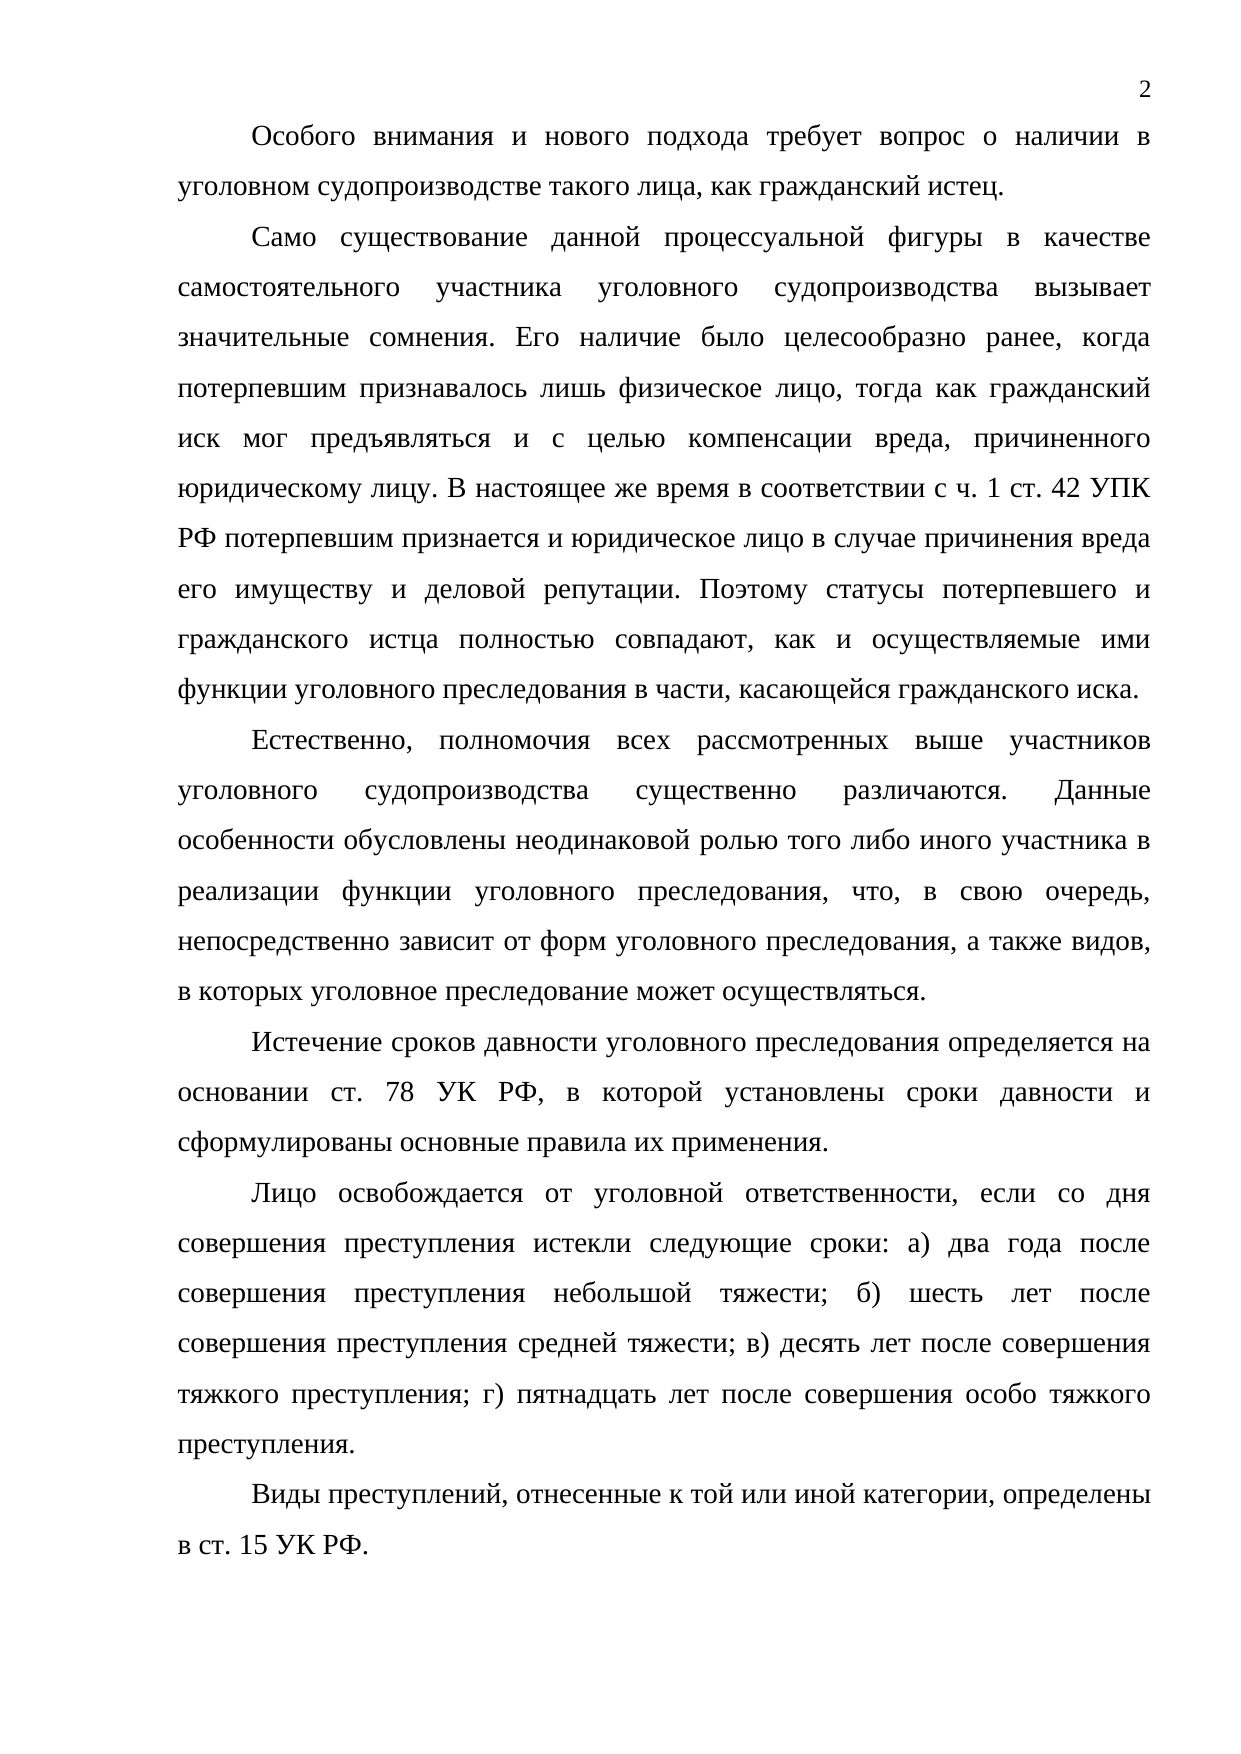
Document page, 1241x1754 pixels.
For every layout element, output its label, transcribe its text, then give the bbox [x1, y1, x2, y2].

text Само существование данной процессуальной фигуры в качестве самостоятельного участника уголовного судопроизводства вызывает значительные сомнения. Его наличие было целесообразно ранее, когда потерпевшим признавалось лишь физическое лицо, тогда как гражданский иск мог предъявляться и с целью компенсации вреда, причиненного юридическому лицу. В настоящее же время в соответствии с ч. 1 ст. 42 УПК РФ потерпевшим признается и юридическое лицо в случае причинения вреда его имуществу и деловой репутации. Поэтому статусы потерпевшего и гражданского истца полностью совпадают, как и осуществляемые ими функции уголовного преследования в части, касающейся гражданского иска. [177, 219, 1152, 705]
text Лицо освобождается от уголовной ответственности, если со дня совершения преступления истекли следующие сроки: а) два года после совершения преступления небольшой тяжести; б) шесть лет после совершения преступления средней тяжести; в) десять лет после совершения тяжкого преступления; г) пятнадцать лет после совершения особо тяжкого преступления. [177, 1175, 1152, 1460]
text Особого внимания и нового подхода требует вопрос о наличии в уголовном судопроизводстве такого лица, как гражданский истец. [177, 118, 1152, 202]
text Виды преступлений, отнесенные к той или иной категории, определены в ст. 15 УК РФ. [177, 1477, 1152, 1560]
text Истечение сроков давности уголовного преследования определяется на основании ст. 78 УК РФ, в которой установлены сроки давности и сформулированы основные правила их применения. [177, 1024, 1152, 1158]
text Естественно, полномочия всех рассмотренных выше участников уголовного судопроизводства существенно различаются. Данные особенности обусловлены неодинаковой ролью того либо иного участника в реализации функции уголовного преследования, что, в свою очередь, непосредственно зависит от форм уголовного преследования, а также видов, в которых уголовное преследование может осуществляться. [177, 722, 1152, 1007]
